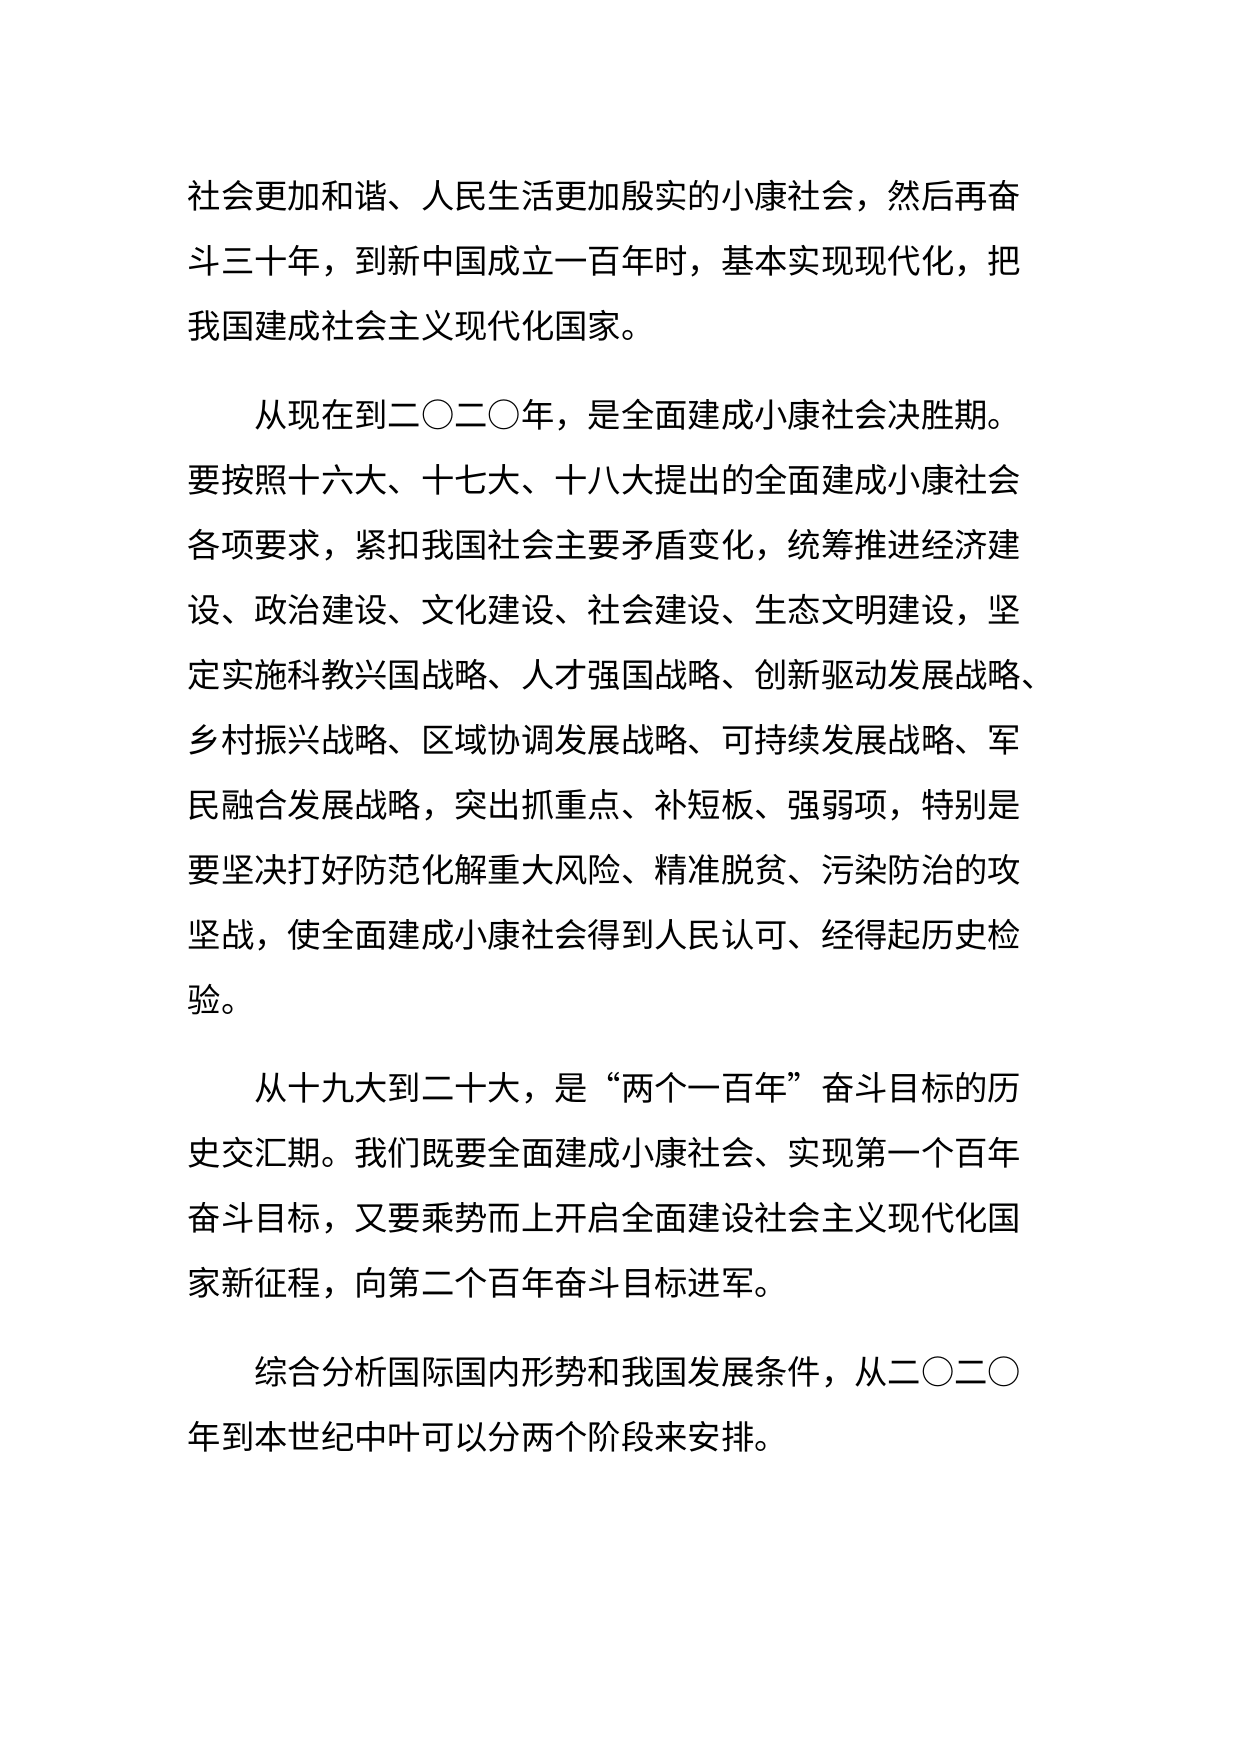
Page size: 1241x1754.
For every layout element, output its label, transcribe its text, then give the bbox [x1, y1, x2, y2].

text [187, 162, 1053, 357]
text 从十九大到二十大，是“两个一百年”奋斗目标的历史交汇期。我们既要全面建成小康社会、实现第一个百年奋斗目标，又要乘势而上开启全面建设社会主义现代化国家新征程，向第二个百年奋斗目标进军。 [187, 1054, 1053, 1314]
text 从现在到二○二○年，是全面建成小康社会决胜期。要按照十六大、十七大、十八大提出的全面建成小康社会各项要求，紧扣我国社会主要矛盾变化，统筹推进经济建设、政治建设、文化建设、社会建设、生态文明建设，坚定实施科教兴国战略、人才强国战略、创新驱动发展战略、乡村振兴战略、区域协调发展战略、可持续发展战略、军民融合发展战略，突出抓重点、补短板、强弱项，特别是要坚决打好防范化解重大风险、精准脱贫、污染防治的攻坚战，使全面建成小康社会得到人民认可、经得起历史检验。 [187, 380, 1053, 1030]
text 综合分析国际国内形势和我国发展条件，从二○二○年到本世纪中叶可以分两个阶段来安排。 [187, 1337, 1053, 1467]
